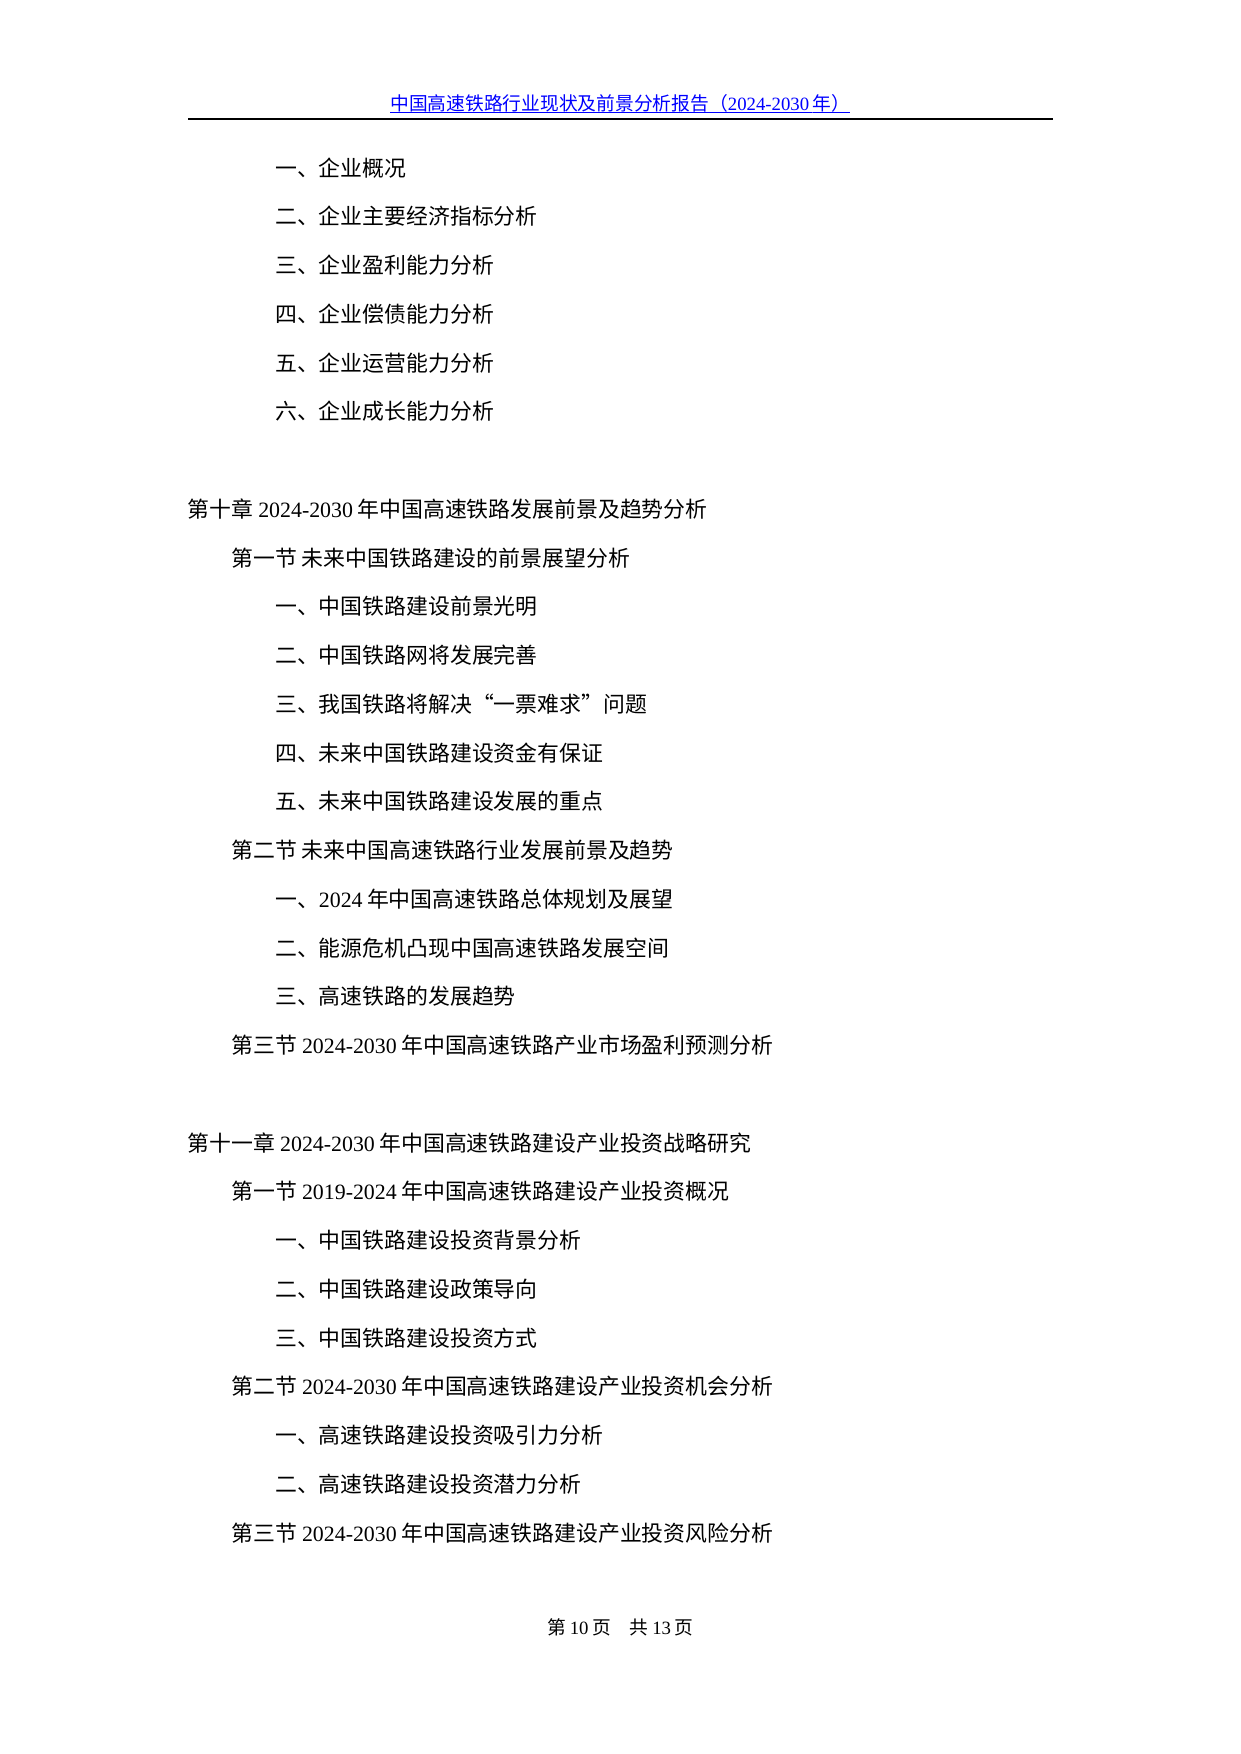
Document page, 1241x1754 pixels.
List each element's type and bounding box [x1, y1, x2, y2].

text [187, 150, 1053, 1548]
